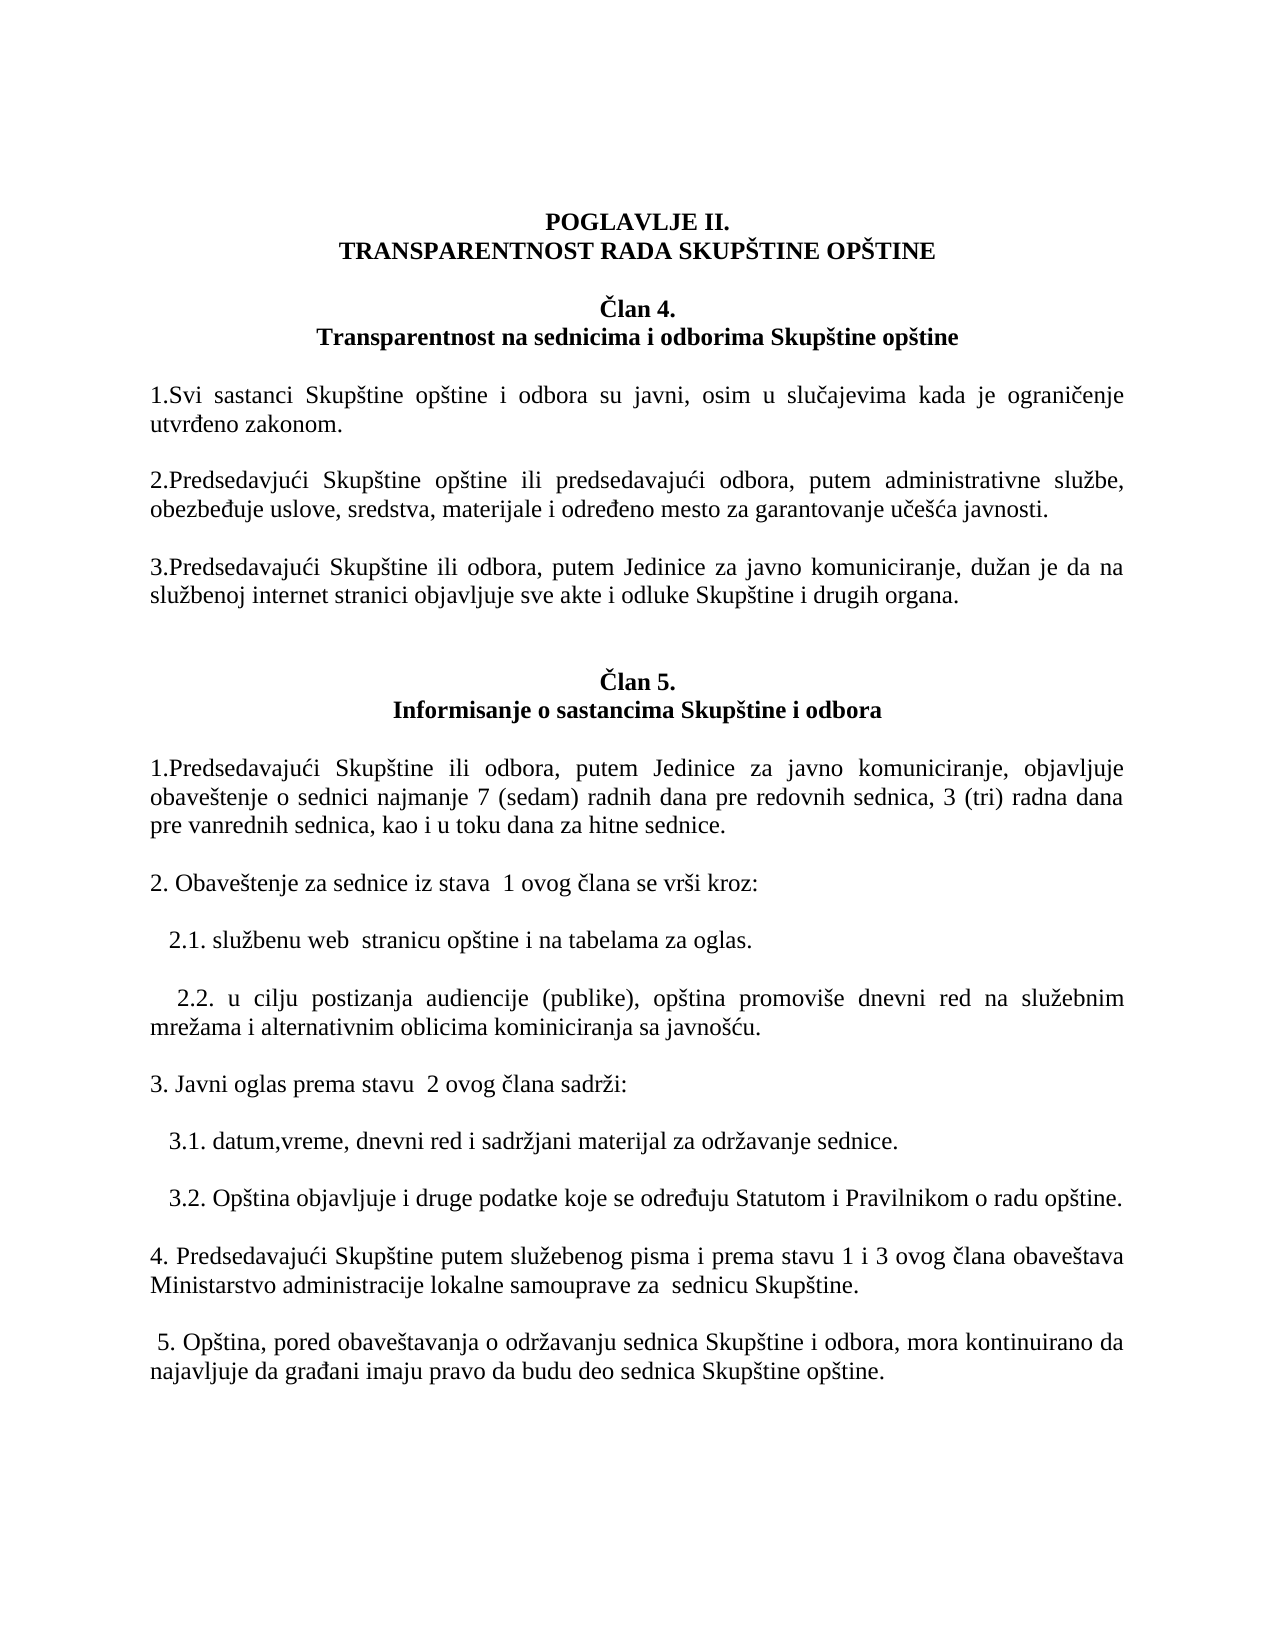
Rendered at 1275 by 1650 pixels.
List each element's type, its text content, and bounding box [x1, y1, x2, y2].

text Transparentnost na sednicima i odborima Skupštine opštine [150, 322, 1125, 351]
text Član 5. [150, 667, 1125, 696]
text 2.2. u cilju postizanja audiencije (publike), opština promoviše dnevni red na služebnim mrežama i alternativnim oblicima kominiciranja sa javnošću. [150, 983, 1125, 1041]
text TRANSPARENTNOST RADA SKUPŠTINE OPŠTINE [150, 236, 1125, 265]
text 3.1. datum,vreme, dnevni red i sadržjani materijal za održavanje sednice. [168, 1126, 1125, 1155]
text Član 4. [150, 294, 1125, 322]
text POGLAVLJE II. [150, 207, 1125, 236]
text 3. Javni oglas prema stavu 2 ovog člana sadrži: [150, 1069, 1125, 1098]
text 4. Predsedavajući Skupštine putem služebenog pisma i prema stavu 1 i 3 ovog člana obaveštava Ministarstvo administracije lokalne samouprave za sednicu Skupštine. [150, 1241, 1125, 1298]
text 3.2. Opština objavljuje i druge podatke koje se određuju Statutom i Pravilnikom o radu opštine. [168, 1183, 1125, 1212]
text 2.1. službenu web stranicu opštine i na tabelama za oglas. [149, 926, 1125, 954]
text 2. Obaveštenje za sednice iz stava 1 ovog člana se vrši kroz: [150, 868, 1125, 897]
text 3.Predsedavajući Skupštine ili odbora, putem Jedinice za javno komuniciranje, dužan je da na službenoj internet stranici objavljuje sve akte i odluke Skupštine i drugih organa. [150, 552, 1125, 609]
text 1.Svi sastanci Skupštine opštine i odbora su javni, osim u slučajevima kada je ograničenje utvrđeno zakonom. [150, 380, 1125, 437]
text Informisanje o sastancima Skupštine i odbora [150, 696, 1125, 724]
text 1.Predsedavajući Skupštine ili odbora, putem Jedinice za javno komuniciranje, objavljuje obaveštenje o sednici najmanje 7 (sedam) radnih dana pre redovnih sednica, 3 (tri) radna dana pre vanrednih sednica, kao i u toku dana za hitne sednice. [150, 753, 1125, 839]
text 2.Predsedavjući Skupštine opštine ili predsedavajući odbora, putem administrativne službe, obezbeđuje uslove, sredstva, materijale i određeno mesto za garantovanje učešća javnosti. [150, 466, 1125, 523]
text 5. Opština, pored obaveštavanja o održavanju sednica Skupštine i odbora, mora kontinuirano da najavljuje da građani imaju pravo da budu deo sednica Skupštine opštine. [150, 1327, 1125, 1385]
